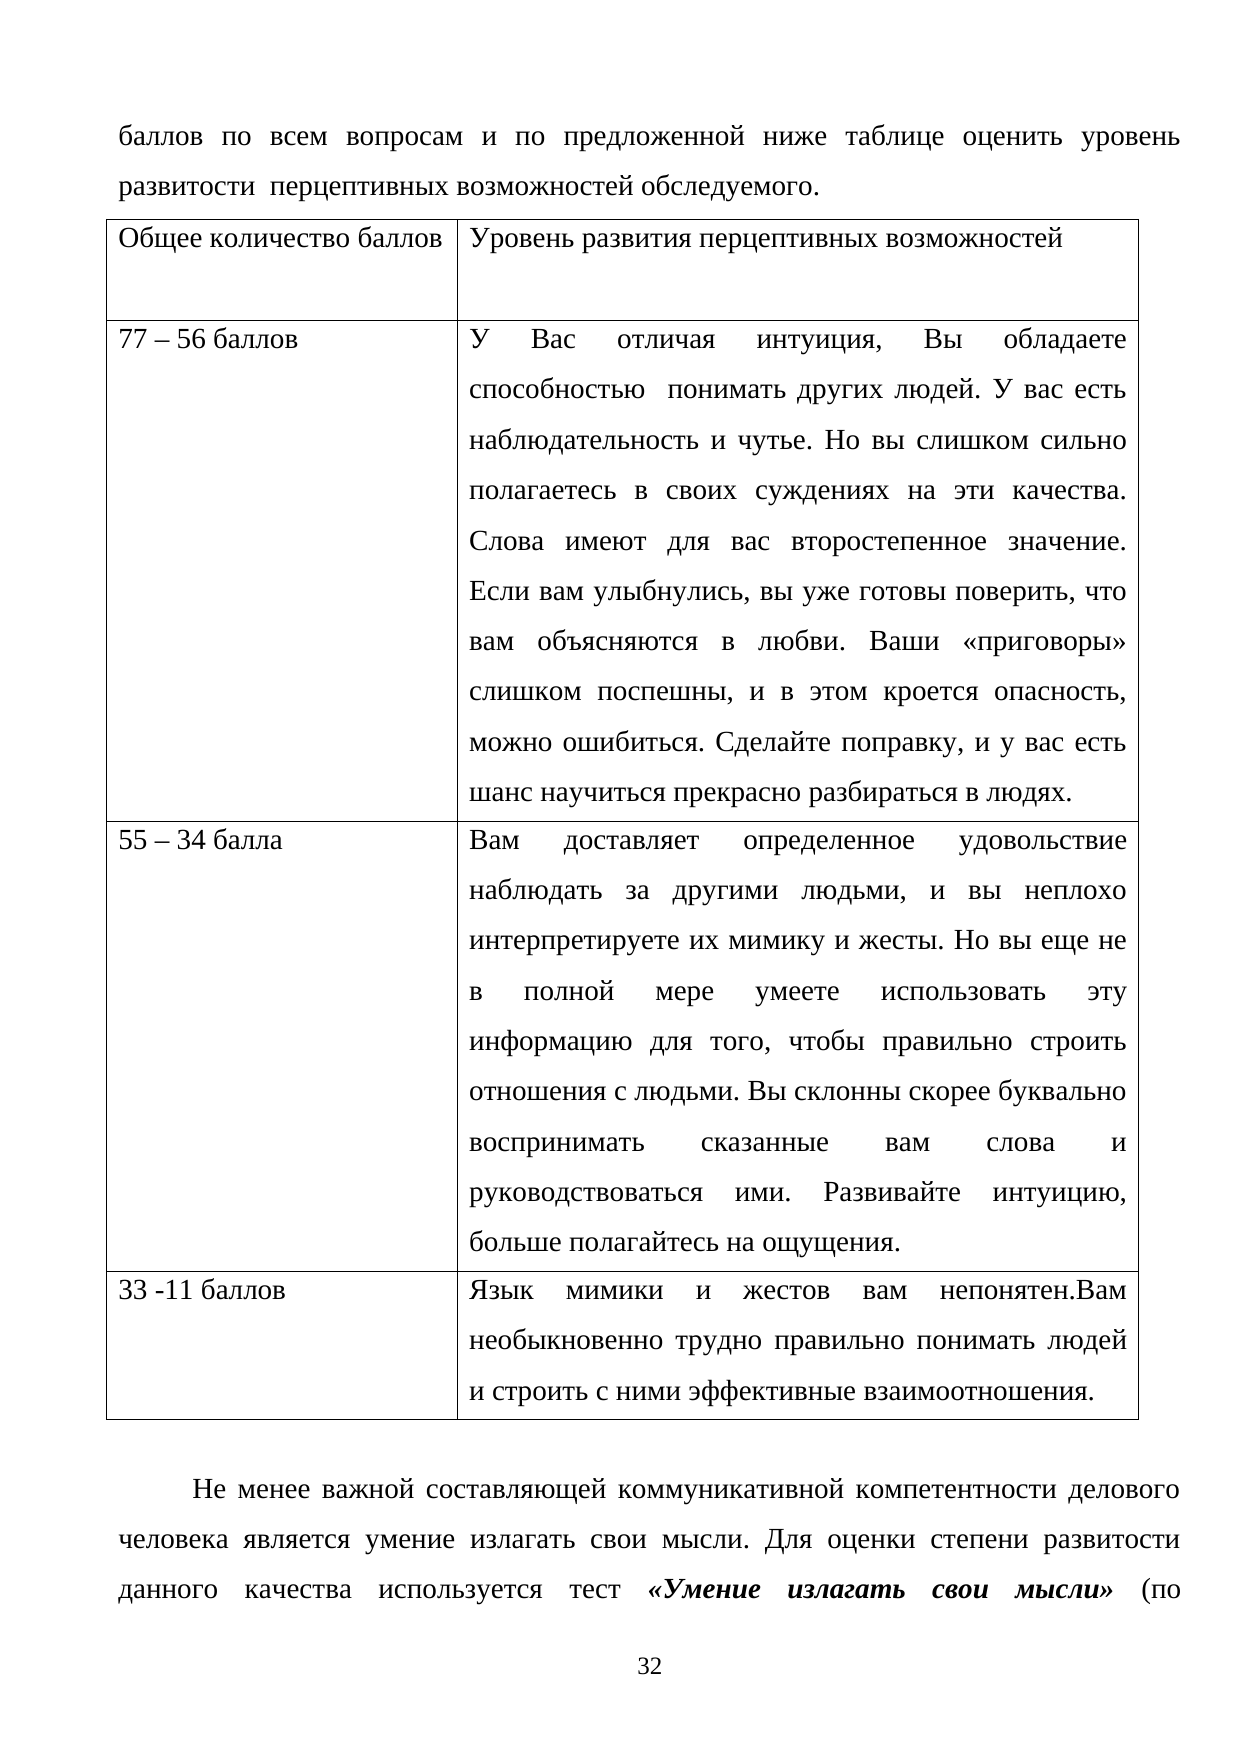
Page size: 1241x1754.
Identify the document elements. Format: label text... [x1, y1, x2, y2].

table_cell 55 – 34 балла [107, 822, 457, 1271]
table_cell 33 -11 баллов [107, 1272, 457, 1419]
table_header Общее количество баллов [107, 220, 457, 320]
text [118, 1471, 1181, 1605]
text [118, 118, 1181, 202]
table_cell 77 – 56 баллов [107, 321, 457, 821]
table_cell Язык мимики и жестов вам непонятен.Вам необыкновенно трудно правильно понимать людей и строить с ними эффективные взаимоотношения. [458, 1272, 1138, 1419]
table_cell У Вас отличая интуиция, Вы обладаете способностью понимать других людей. У вас есть наблюдательность и чутье. Но вы слишком сильно полагаетесь в своих суждениях на эти качества. Слова имеют для вас второстепенное значение. Если вам улыбнулись, вы уже готовы поверить, что вам объясняются в любви. Ваши «приговоры» слишком поспешны, и в этом кроется опасность, можно ошибиться. Сделайте поправку, и у вас есть шанс научиться прекрасно разбираться в людях. [458, 321, 1138, 821]
table_header Уровень развития перцептивных возможностей [458, 220, 1138, 320]
table_cell Вам доставляет определенное удовольствие наблюдать за другими людьми, и вы неплохо интерпретируете их мимику и жесты. Но вы еще не в полной мере умеете использовать эту информацию для того, чтобы правильно строить отношения с людьми. Вы склонны скорее буквально воспринимать сказанные вам слова и руководствоваться ими. Развивайте интуицию, больше полагайтесь на ощущения. [458, 822, 1138, 1271]
